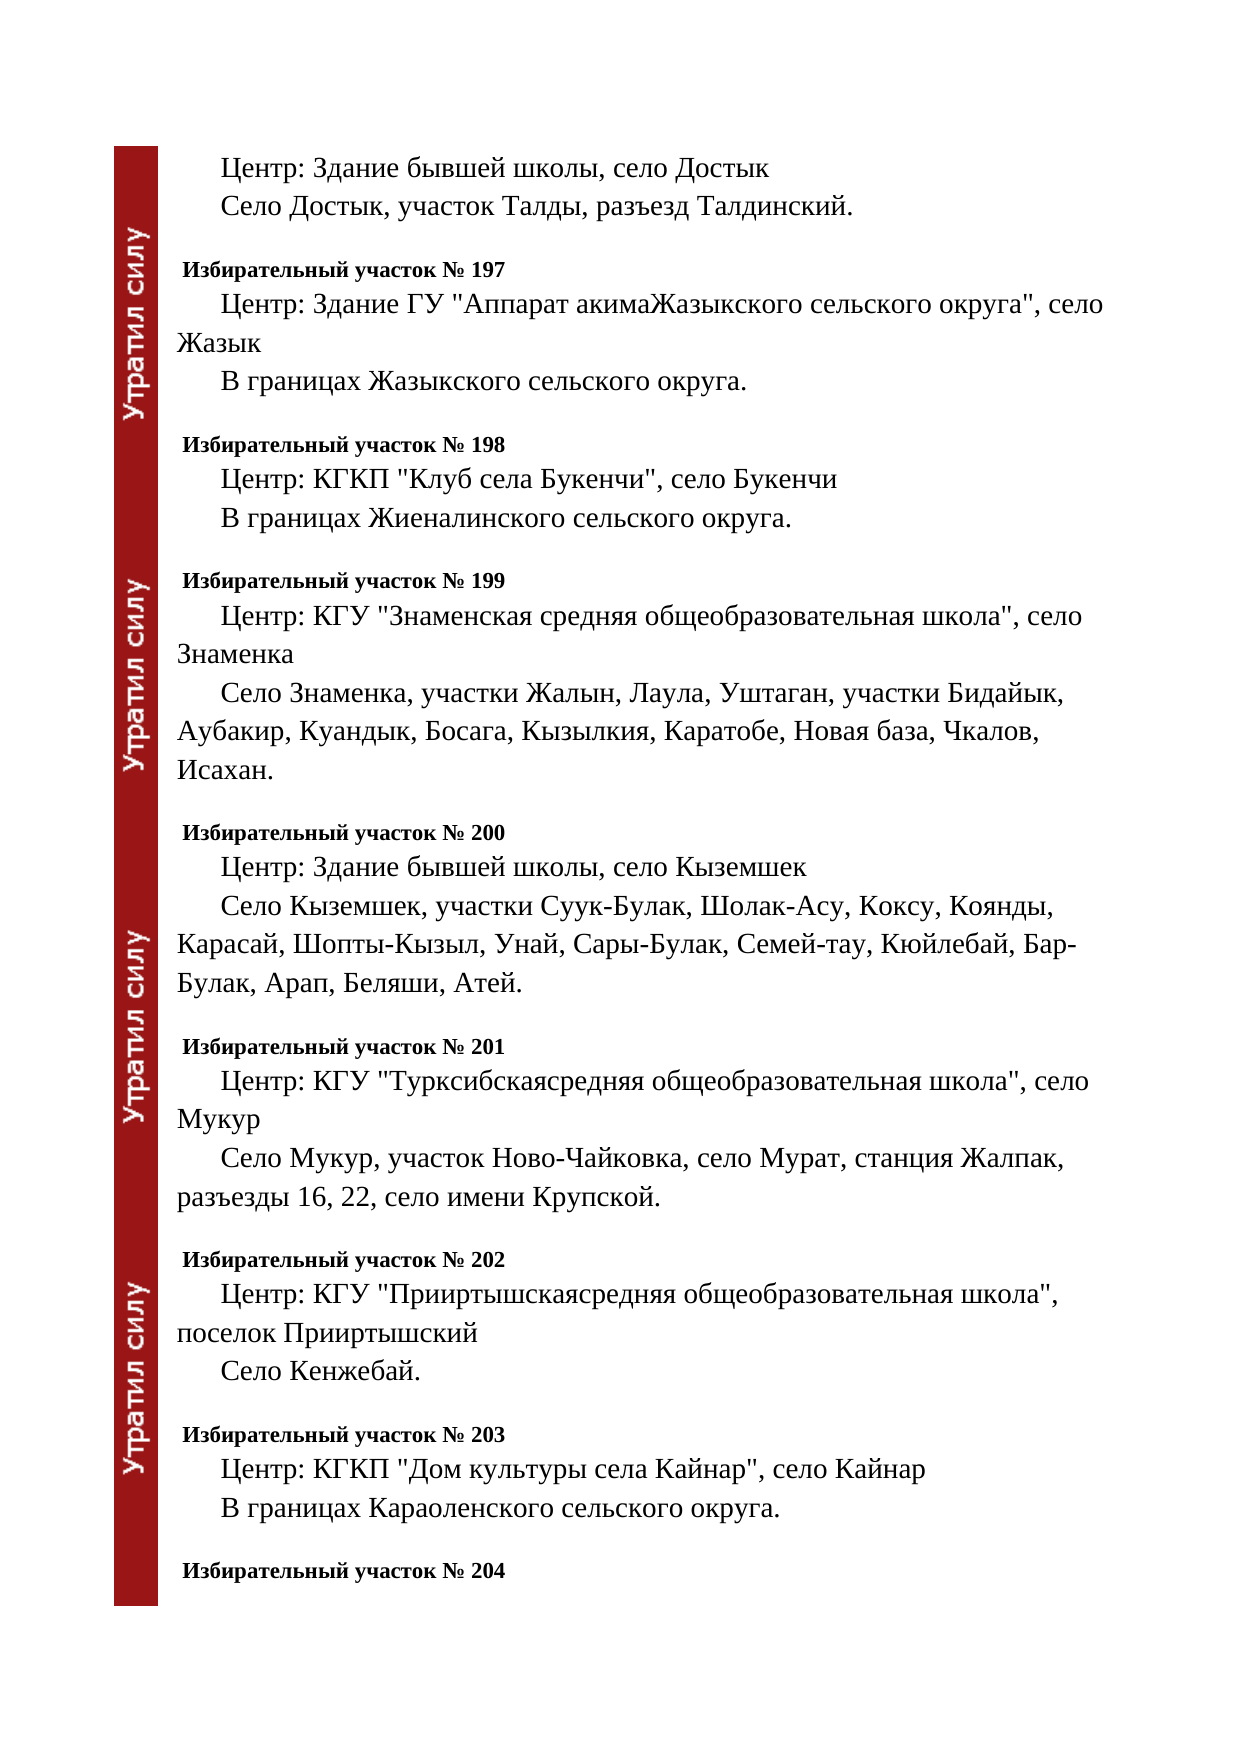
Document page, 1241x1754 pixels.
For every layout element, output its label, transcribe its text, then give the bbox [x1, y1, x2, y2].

picture [114, 427, 158, 431]
text Центр: КГУ "Турксибскаясредняя общеобразовательная школа", село Мукур Село Мукур, участок Ново-Чайковка, село Мурат, станция Жалпак, разъезды 16, 22, село имени Крупской. [112, 1063, 1128, 1242]
picture [114, 594, 158, 598]
picture [114, 563, 158, 567]
text Избирательный участок № 204 [112, 1557, 1128, 1584]
text Центр: Здание бывшей школы, село Кыземшек Село Кыземшек, участки Суук-Булак, Шолак-Асу, Коксу, Коянды, Карасай, Шопты-Кызыл, Унай, Сары-Булак, Семей-тау, Кюйлебай, Бар-Булак, Арап, Беляши, Атей. [112, 849, 1128, 1029]
picture [114, 146, 158, 150]
text Избирательный участок № 202 [112, 1246, 1128, 1273]
picture [114, 1417, 158, 1421]
text Избирательный участок № 199 [112, 567, 1128, 594]
text Центр: КГКП "Дом культуры села Кайнар", село Кайнар В границах Караоленского сельского округа. [112, 1451, 1128, 1554]
text Центр: Здание бывшей школы, село Достык Село Достык, участок Талды, разъезд Талдинский. [112, 150, 1128, 252]
picture [114, 457, 158, 461]
picture [114, 1584, 158, 1606]
picture [114, 1242, 158, 1246]
picture [114, 282, 158, 286]
text Избирательный участок № 201 [112, 1033, 1128, 1059]
text Центр: КГКП "Клуб села Букенчи", село Букенчи В границах Жиеналинского сельского округа. [112, 461, 1128, 563]
text Центр: КГУ "Прииртышскаясредняя общеобразовательная школа", поселок Прииртышский Село Кенжебай. [112, 1276, 1128, 1417]
text Избирательный участок № 200 [112, 819, 1128, 846]
picture [114, 252, 158, 256]
text Центр: Здание ГУ "Аппарат акимаЖазыкского сельского округа", село Жазык В границах Жазыкского сельского округа. [112, 286, 1128, 427]
text Избирательный участок № 198 [112, 431, 1128, 457]
text Центр: КГУ "Знаменская средняя общеобразовательная школа", село Знаменка Село Знаменка, участки Жалын, Лаула, Уштаган, участки Бидайык, Аубакир, Куандык, Босага, Кызылкия, Каратобе, Новая база, Чкалов, Исахан. [112, 598, 1128, 816]
picture [114, 1059, 158, 1063]
picture [114, 1029, 158, 1033]
text Избирательный участок № 197 [112, 256, 1128, 282]
text Избирательный участок № 203 [112, 1421, 1128, 1447]
picture [114, 1447, 158, 1451]
